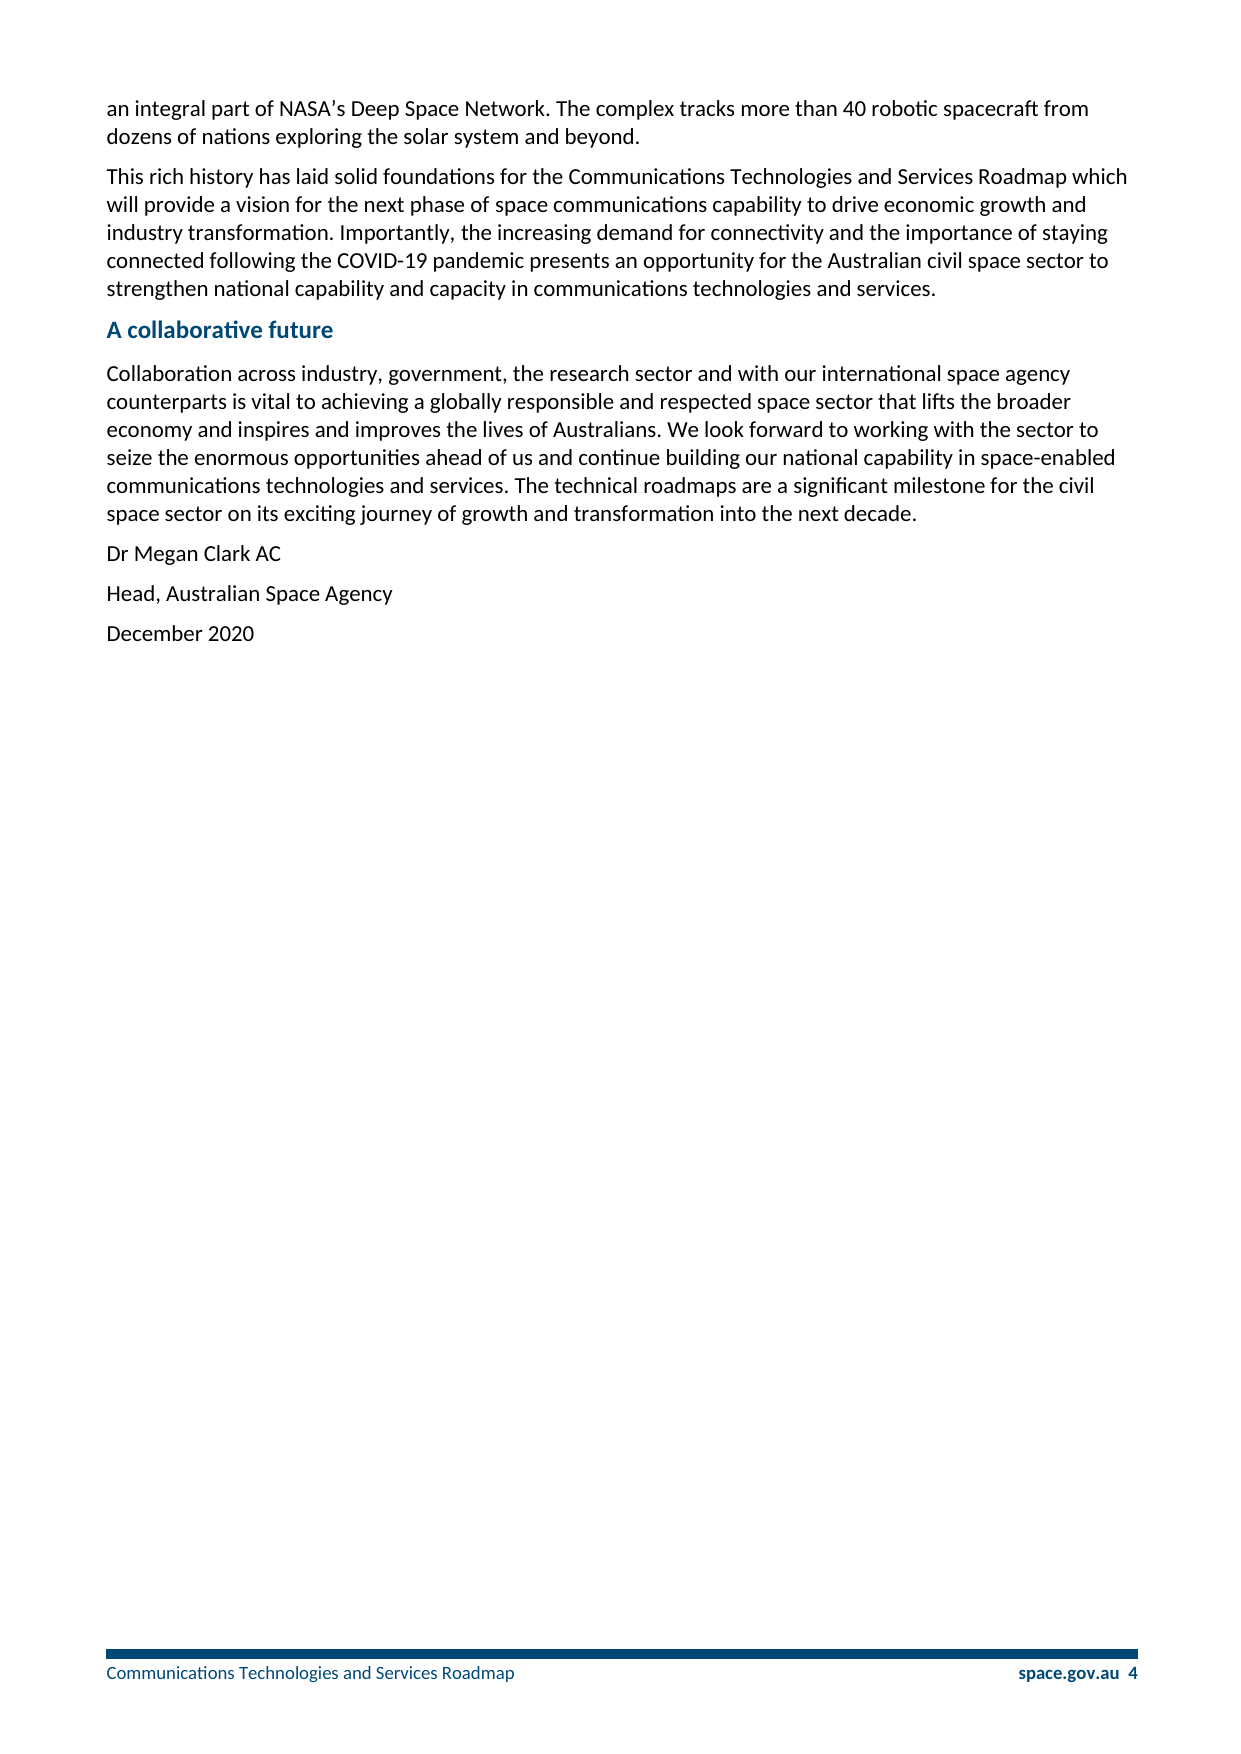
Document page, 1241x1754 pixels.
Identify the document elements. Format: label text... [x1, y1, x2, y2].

text Head, Australian Space Agency [106, 579, 1137, 607]
text December 2020 [106, 619, 1137, 647]
text Collaboration across industry, government, the research sector and with our international space agency counterparts is vital to achieving a globally responsible and respected space sector that lifts the broader economy and inspires and improves the lives of Australians. We look forward to working with the sector to seize the enormous opportunities ahead of us and continue building our national capability in space-enabled communications technologies and services. The technical roadmaps are a significant milestone for the civil space sector on its exciting journey of growth and transformation into the next decade. [106, 359, 1137, 527]
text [106, 94, 1137, 151]
text Dr Megan Clark AC [106, 539, 1137, 567]
text A collaborative future [106, 314, 1137, 345]
text This rich history has laid solid foundations for the Communications Technologies and Services Roadmap which will provide a vision for the next phase of space communications capability to drive economic growth and industry transformation. Importantly, the increasing demand for connectivity and the importance of staying connected following the COVID-19 pandemic presents an opportunity for the Australian civil space sector to strengthen national capability and capacity in communications technologies and services. [106, 162, 1137, 302]
